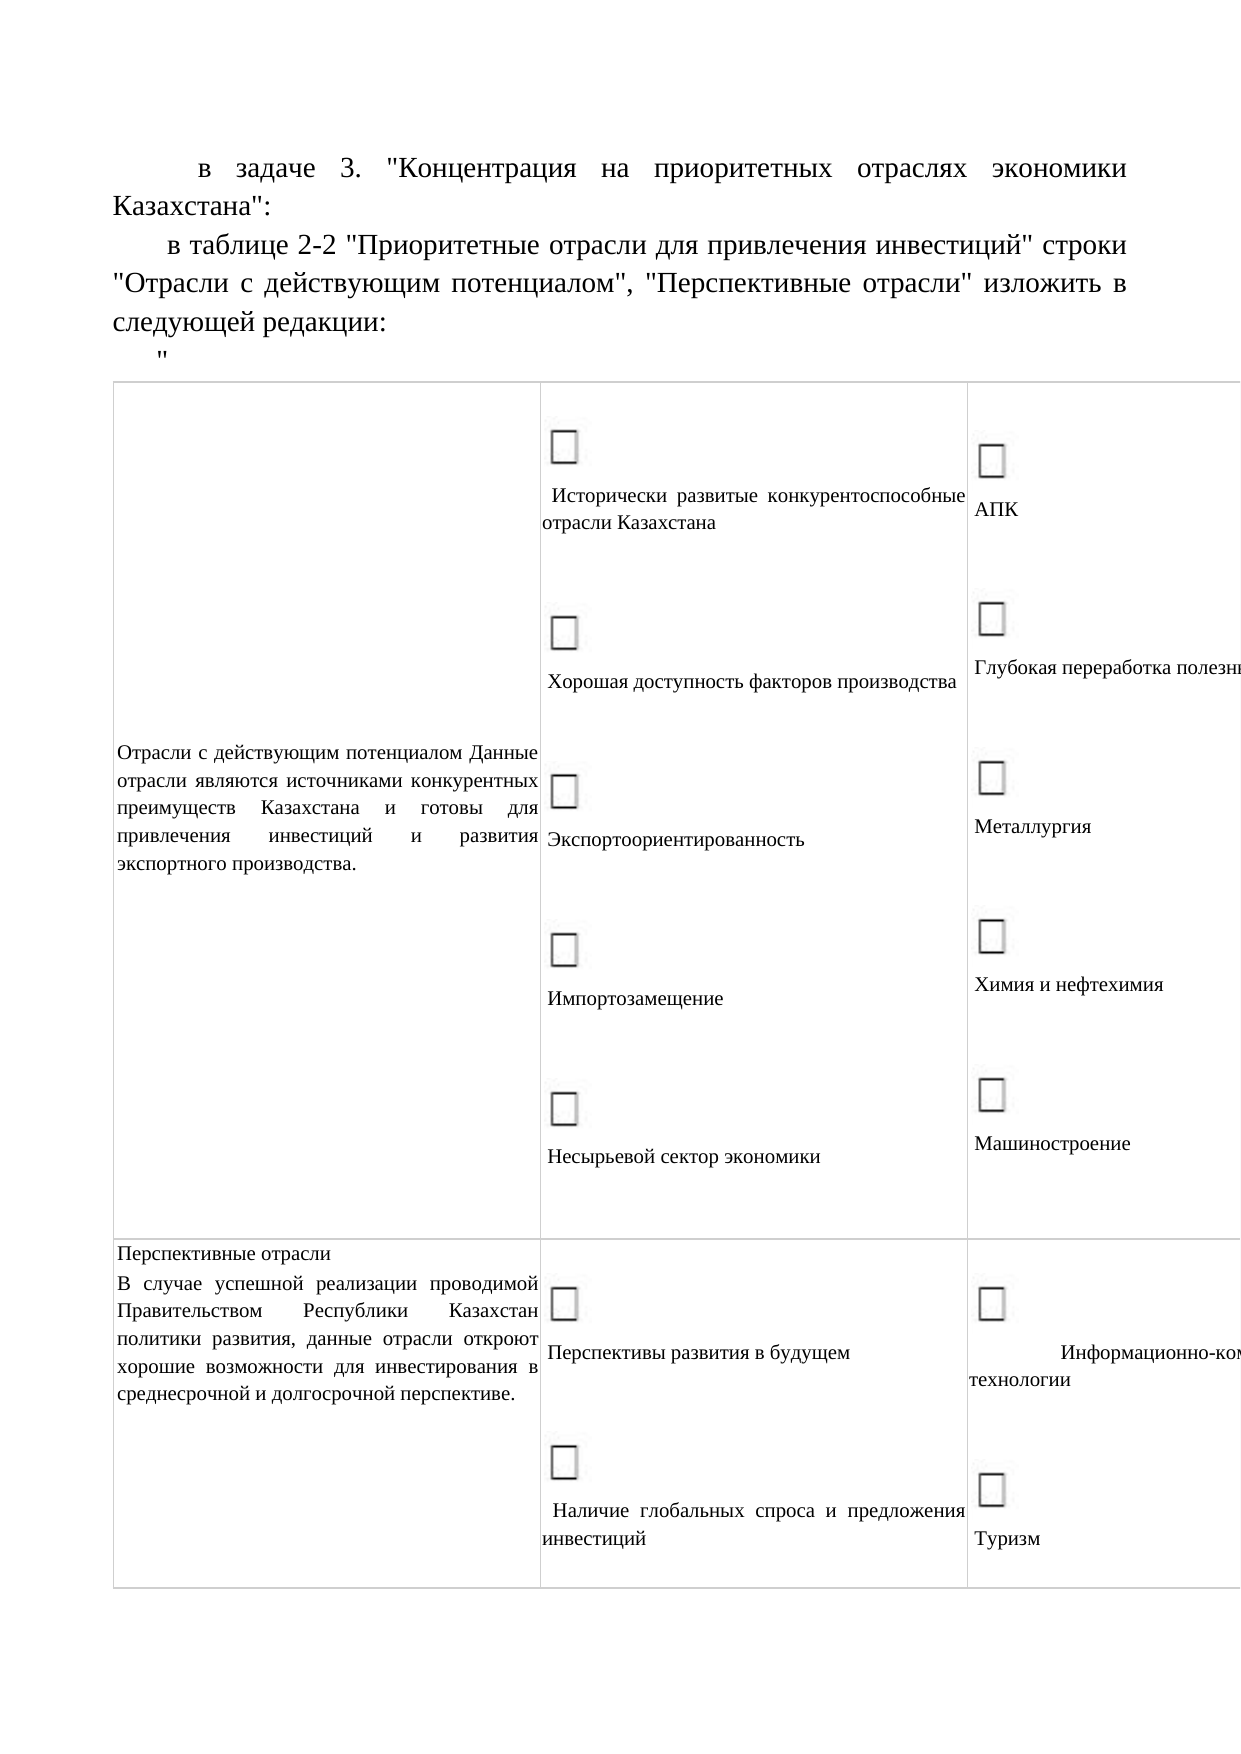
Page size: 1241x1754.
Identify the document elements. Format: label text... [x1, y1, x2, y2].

text в задаче 3. "Концентрация на приоритетных отраслях экономики Казахстана": [112, 150, 1128, 222]
table_header АПК Глубокая переработка полезных ископаемых Металлургия Химия и нефтехимия Машиностроение [968, 383, 1240, 1238]
picture [971, 747, 1019, 808]
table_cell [541, 1240, 967, 1587]
picture [971, 905, 1019, 967]
picture [543, 602, 592, 663]
picture [971, 1064, 1019, 1125]
picture [543, 761, 592, 822]
table_header Исторически развитые конкурентоспособные отрасли Казахстана Хорошая доступность факторов производства Экспортоориентированность Импортозамещение Несырьевой сектор экономики [541, 383, 967, 1238]
text " [112, 343, 1128, 376]
picture [543, 919, 592, 980]
picture [543, 1431, 592, 1493]
table_header Отрасли с действующим потенциалом Данные отрасли являются источниками конкурентных преимуществ Казахстана и готовы для привлечения инвестиций и развития экспортного производства. [114, 383, 540, 1238]
picture [971, 430, 1019, 491]
picture [543, 1273, 592, 1334]
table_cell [114, 1240, 540, 1587]
picture [971, 1273, 1019, 1334]
picture [971, 1459, 1019, 1520]
text в таблице 2-2 "Приоритетные отрасли для привлечения инвестиций" строки "Отрасли с действующим потенциалом", "Перспективные отрасли" изложить в следующей редакции: [112, 227, 1128, 338]
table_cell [968, 1240, 1240, 1587]
picture [543, 416, 592, 477]
picture [971, 588, 1019, 649]
picture [543, 1078, 592, 1139]
